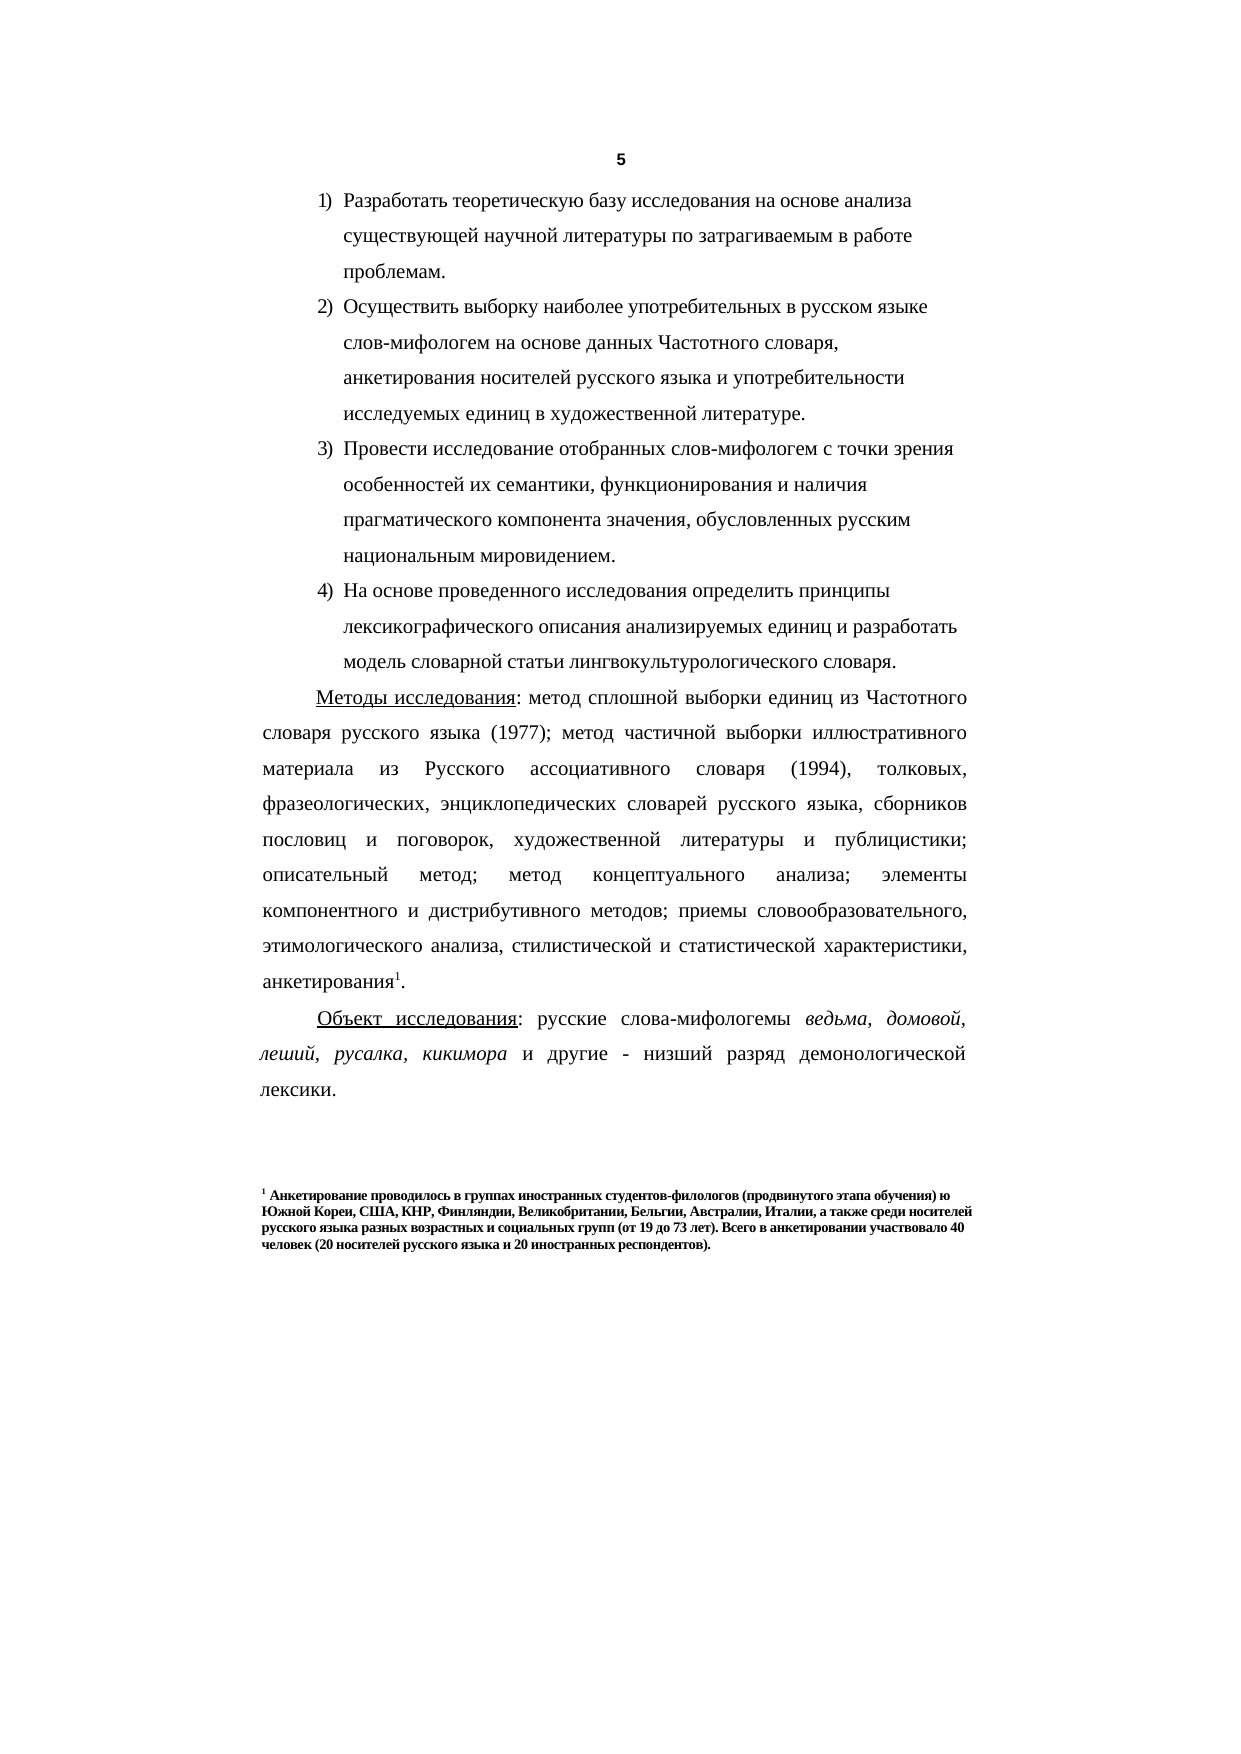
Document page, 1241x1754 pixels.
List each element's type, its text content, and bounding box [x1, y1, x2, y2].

text Методы исследования: метод сплошной выборки единиц из Частотного словаря русского языка (1977); метод частичной выборки иллюстративного материала из Русского ассоциативного словаря (1994), толковых, фразеологических, энциклопедических словарей русского языка, сборников пословиц и поговорок, художественной литературы и публицистики; описательный метод; метод концептуального анализа; элементы компонентного и дистрибутивного методов; приемы словообразовательного, этимологического анализа, стилистической и статистической характеристики, анкетирования1. [262, 676, 968, 996]
list Провести исследование отобранных слов-мифологем с точки зрения особенностей их семантики, функционирования и наличия прагматического компонента значения, обусловленных русским национальным мировидением. [317, 427, 971, 569]
text 1 Анкетирование проводилось в группах иностранных студентов-филологов (продвинутого этапа обучения) ю Южной Кореи, США, КНР, Финляндии, Великобритании, Бельгии, Австралии, Италии, а также среди носителей русского языка разных возрастных и социальных групп (от 19 до 73 лет). Всего в анкетировании участвовало 40 человек (20 носителей русского языка и 20 иностранных респондентов). [261, 1187, 974, 1253]
list Осуществить выборку наиболее употребительных в русском языке слов-мифологем на основе данных Частотного словаря, анкетирования носителей русского языка и употребительности исследуемых единиц в художественной литературе. [317, 285, 972, 427]
text Объект исследования: русские слова-мифологемы ведьма, домовой, леший, русалка, кикимора и другие - низший разряд демонологической лексики. [260, 997, 966, 1103]
list На основе проведенного исследования определить принципы лексикографического описания анализируемых единиц и разработать модель словарной статьи лингвокультурологического словаря. [317, 569, 969, 676]
text 5 [268, 150, 974, 169]
list Разработать теоретическую базу исследования на основе анализа существующей научной литературы по затрагиваемым в работе проблемам. [317, 179, 974, 285]
